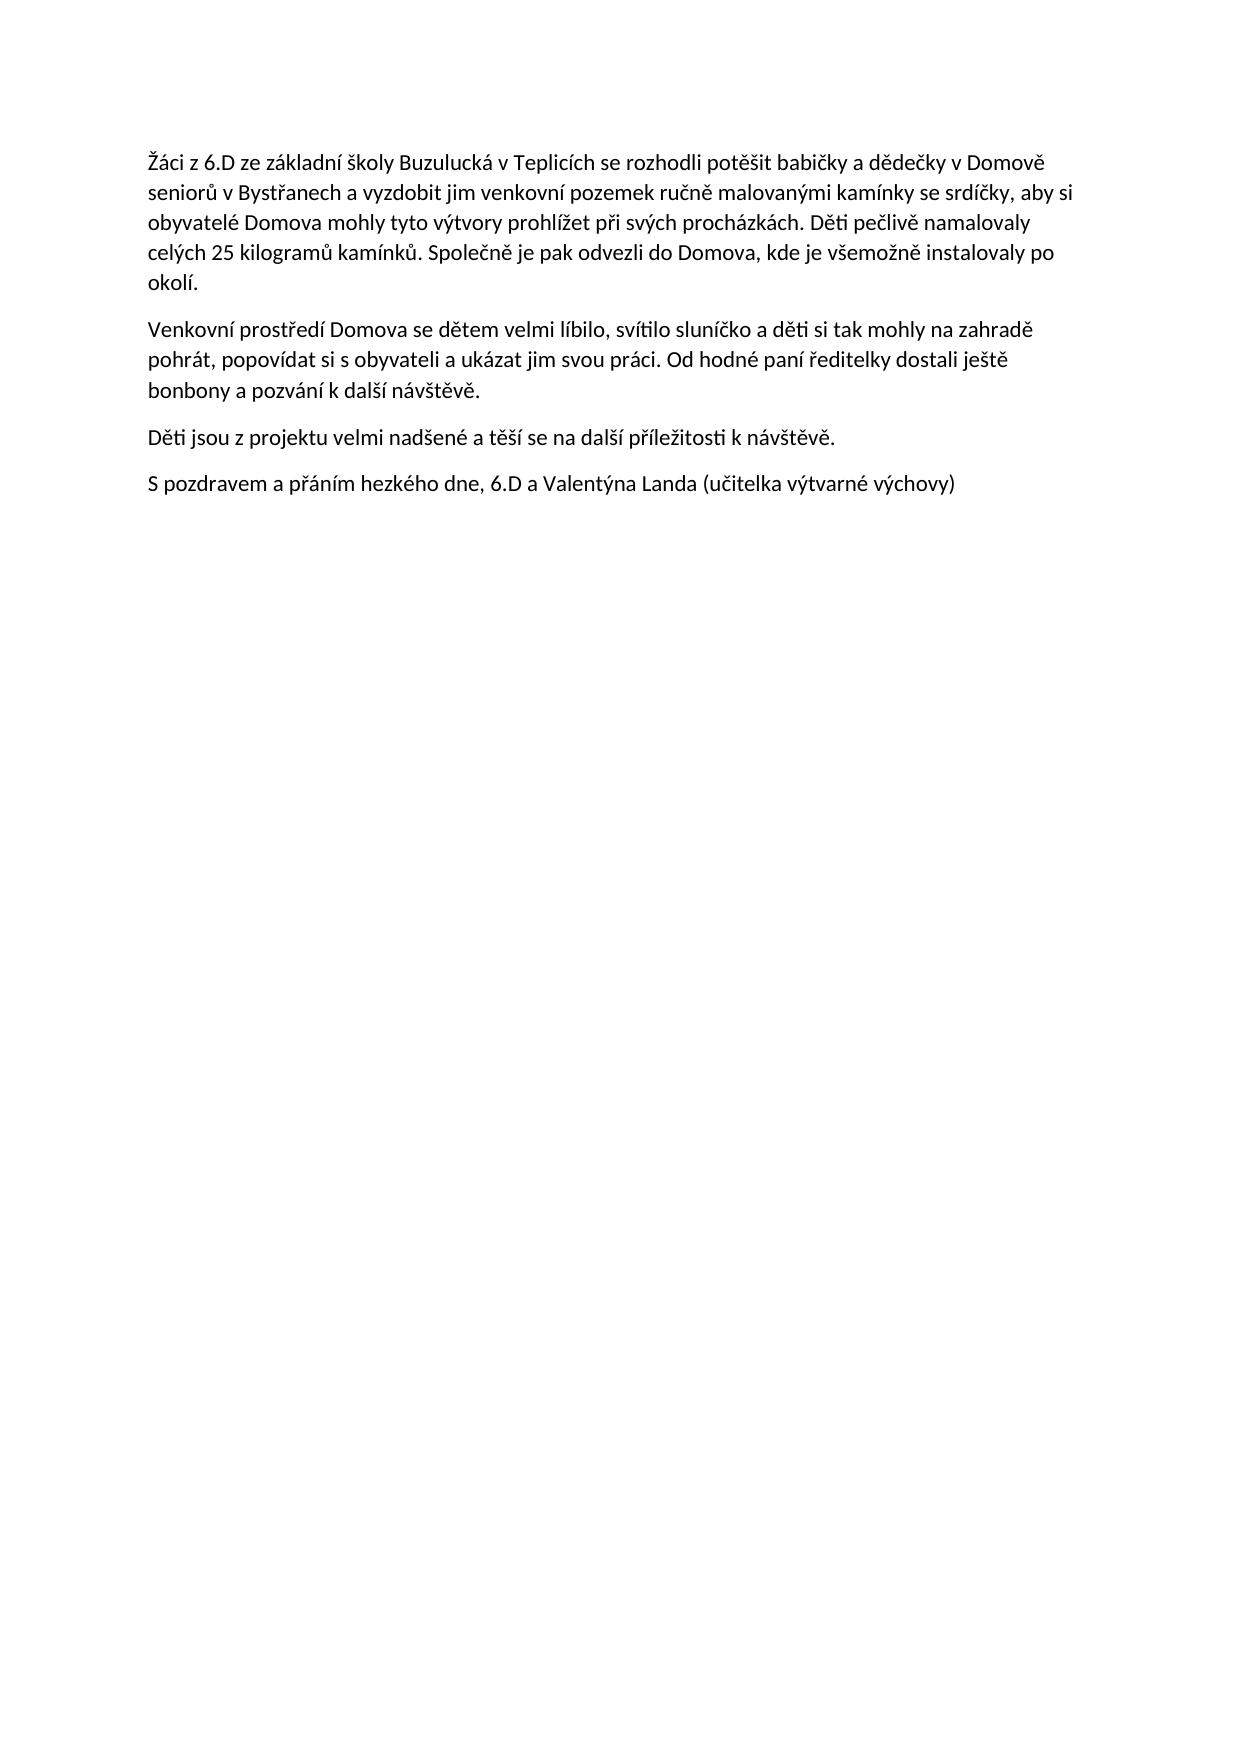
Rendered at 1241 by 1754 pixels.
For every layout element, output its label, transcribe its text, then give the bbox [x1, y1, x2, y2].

text Venkovní prostředí Domova se dětem velmi líbilo, svítilo sluníčko a děti si tak mohly na zahradě pohrát, popovídat si s obyvateli a ukázat jim svou práci. Od hodné paní ředitelky dostali ještě bonbony a pozvání k další návštěvě. [148, 315, 1093, 404]
text S pozdravem a přáním hezkého dne, 6.D a Valentýna Landa (učitelka výtvarné výchovy) [148, 469, 1093, 497]
text Žáci z 6.D ze základní školy Buzulucká v Teplicích se rozhodli potěšit babičky a dědečky v Domově seniorů v Bystřanech a vyzdobit jim venkovní pozemek ručně malovanými kamínky se srdíčky, aby si obyvatelé Domova mohly tyto výtvory prohlížet při svých procházkách. Děti pečlivě namalovaly celých 25 kilogramů kamínků. Společně je pak odvezli do Domova, kde je všemožně instalovaly po okolí. [148, 148, 1093, 296]
text Děti jsou z projektu velmi nadšené a těší se na další příležitosti k návštěvě. [148, 423, 1093, 451]
